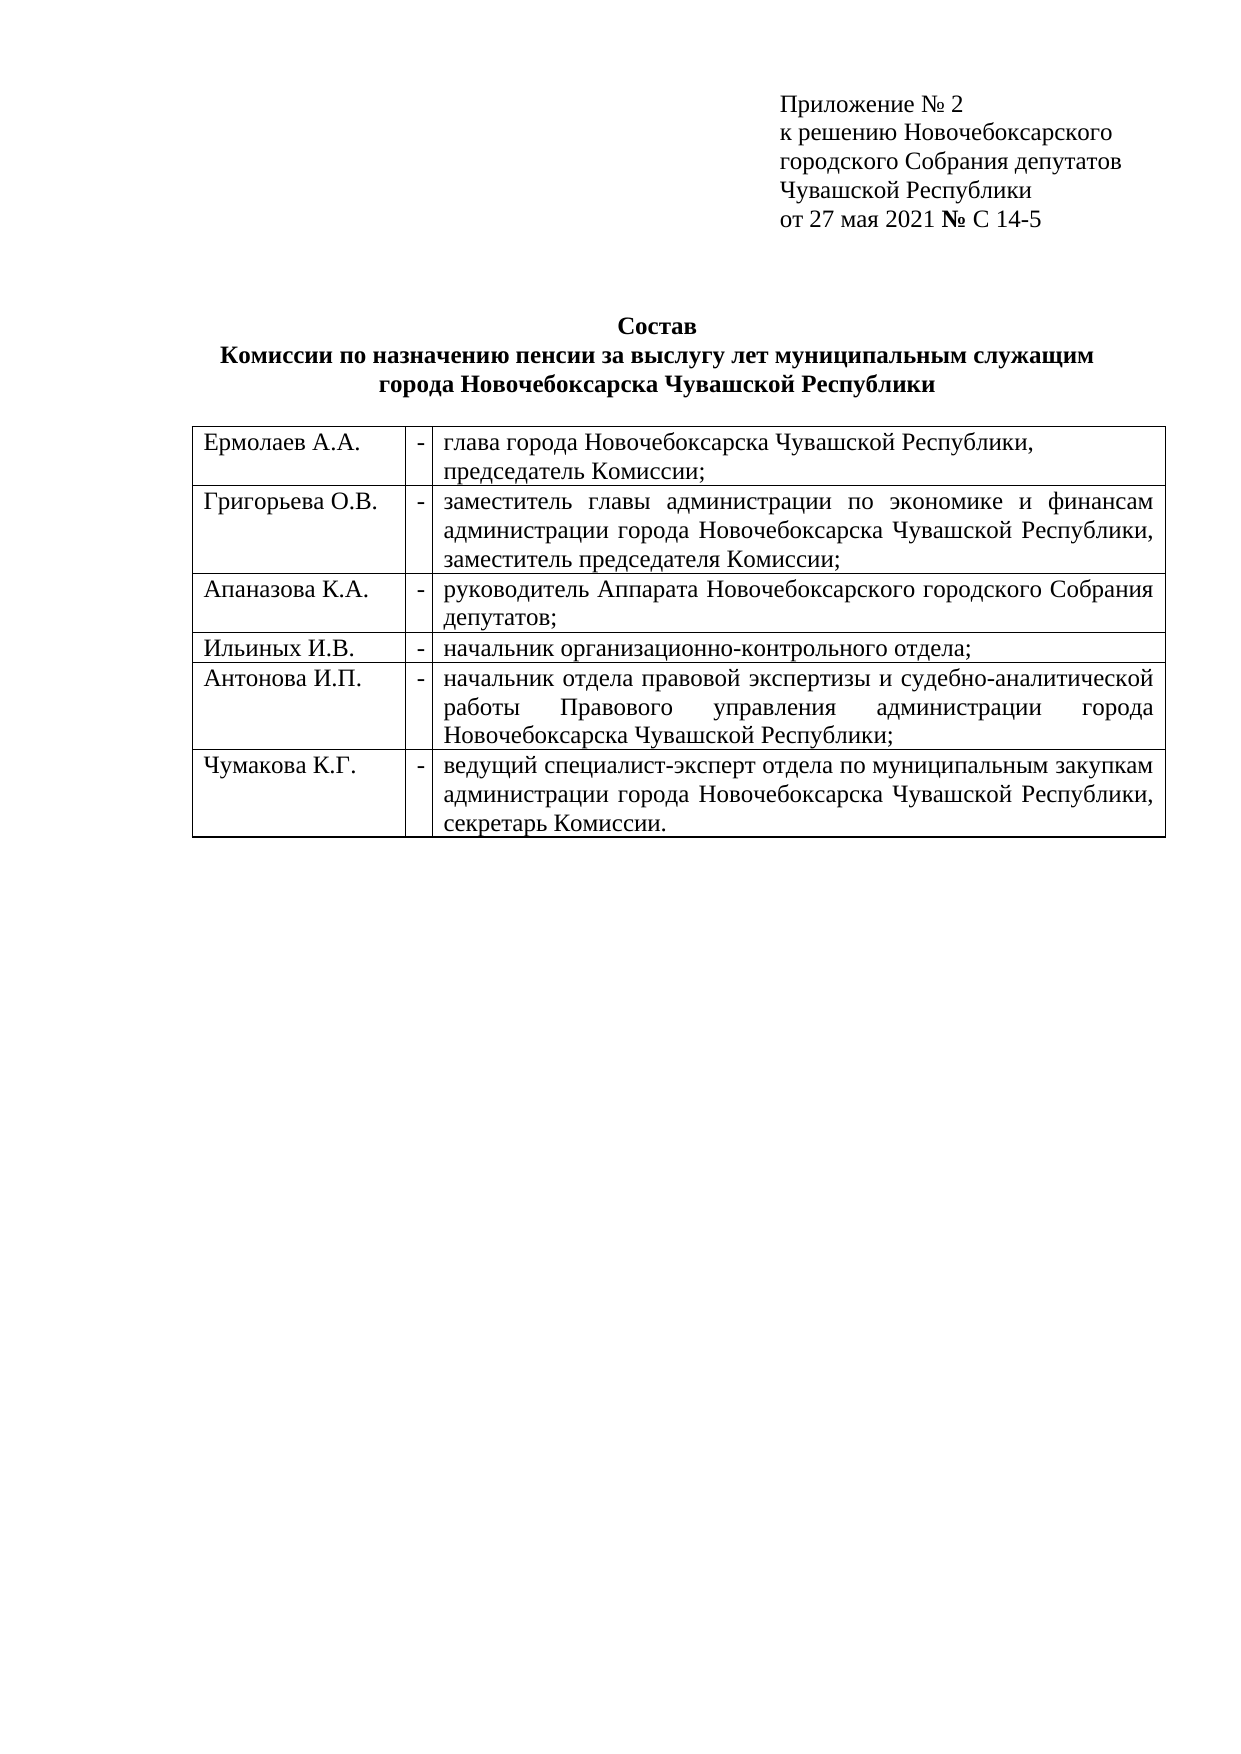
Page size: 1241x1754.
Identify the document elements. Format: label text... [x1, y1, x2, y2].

table_cell начальник отдела правовой экспертизы и судебно-аналитической работы Правового управления администрации города Новочебоксарска Чувашской Республики; [433, 663, 1165, 749]
table_cell - [406, 750, 432, 836]
table_cell Григорьева О.В. [193, 486, 405, 573]
table_header глава города Новочебоксарска Чувашской Республики, председатель Комиссии; [433, 427, 1165, 485]
table_cell заместитель главы администрации по экономике и финансам администрации города Новочебоксарска Чувашской Республики, заместитель председателя Комиссии; [433, 486, 1165, 573]
text Приложение № 2 к решению Новочебоксарского городского Собрания депутатов Чувашской Республики от 27 мая 2021 № С 14-5 [192, 89, 1122, 232]
table_header Ермолаев А.А. [193, 427, 405, 485]
table_cell начальник организационно-контрольного отдела; [433, 633, 1165, 662]
table_cell - [406, 663, 432, 749]
table_cell - [406, 633, 432, 662]
table_cell - [406, 486, 432, 573]
table_header - [406, 427, 432, 485]
table_cell руководитель Аппарата Новочебоксарского городского Собрания депутатов; [433, 574, 1165, 632]
table_cell Чумакова К.Г. [193, 750, 405, 836]
table_cell Ильиных И.В. [193, 633, 405, 662]
table_cell Антонова И.П. [193, 663, 405, 749]
table_cell Апаназова К.А. [193, 574, 405, 632]
table_cell - [406, 574, 432, 632]
table_cell ведущий специалист-эксперт отдела по муниципальным закупкам администрации города Новочебоксарска Чувашской Республики, секретарь Комиссии. [433, 750, 1165, 836]
subtitle Состав Комиссии по назначению пенсии за выслугу лет муниципальным служащим города Новочебоксарска Чувашской Республики [192, 311, 1122, 397]
